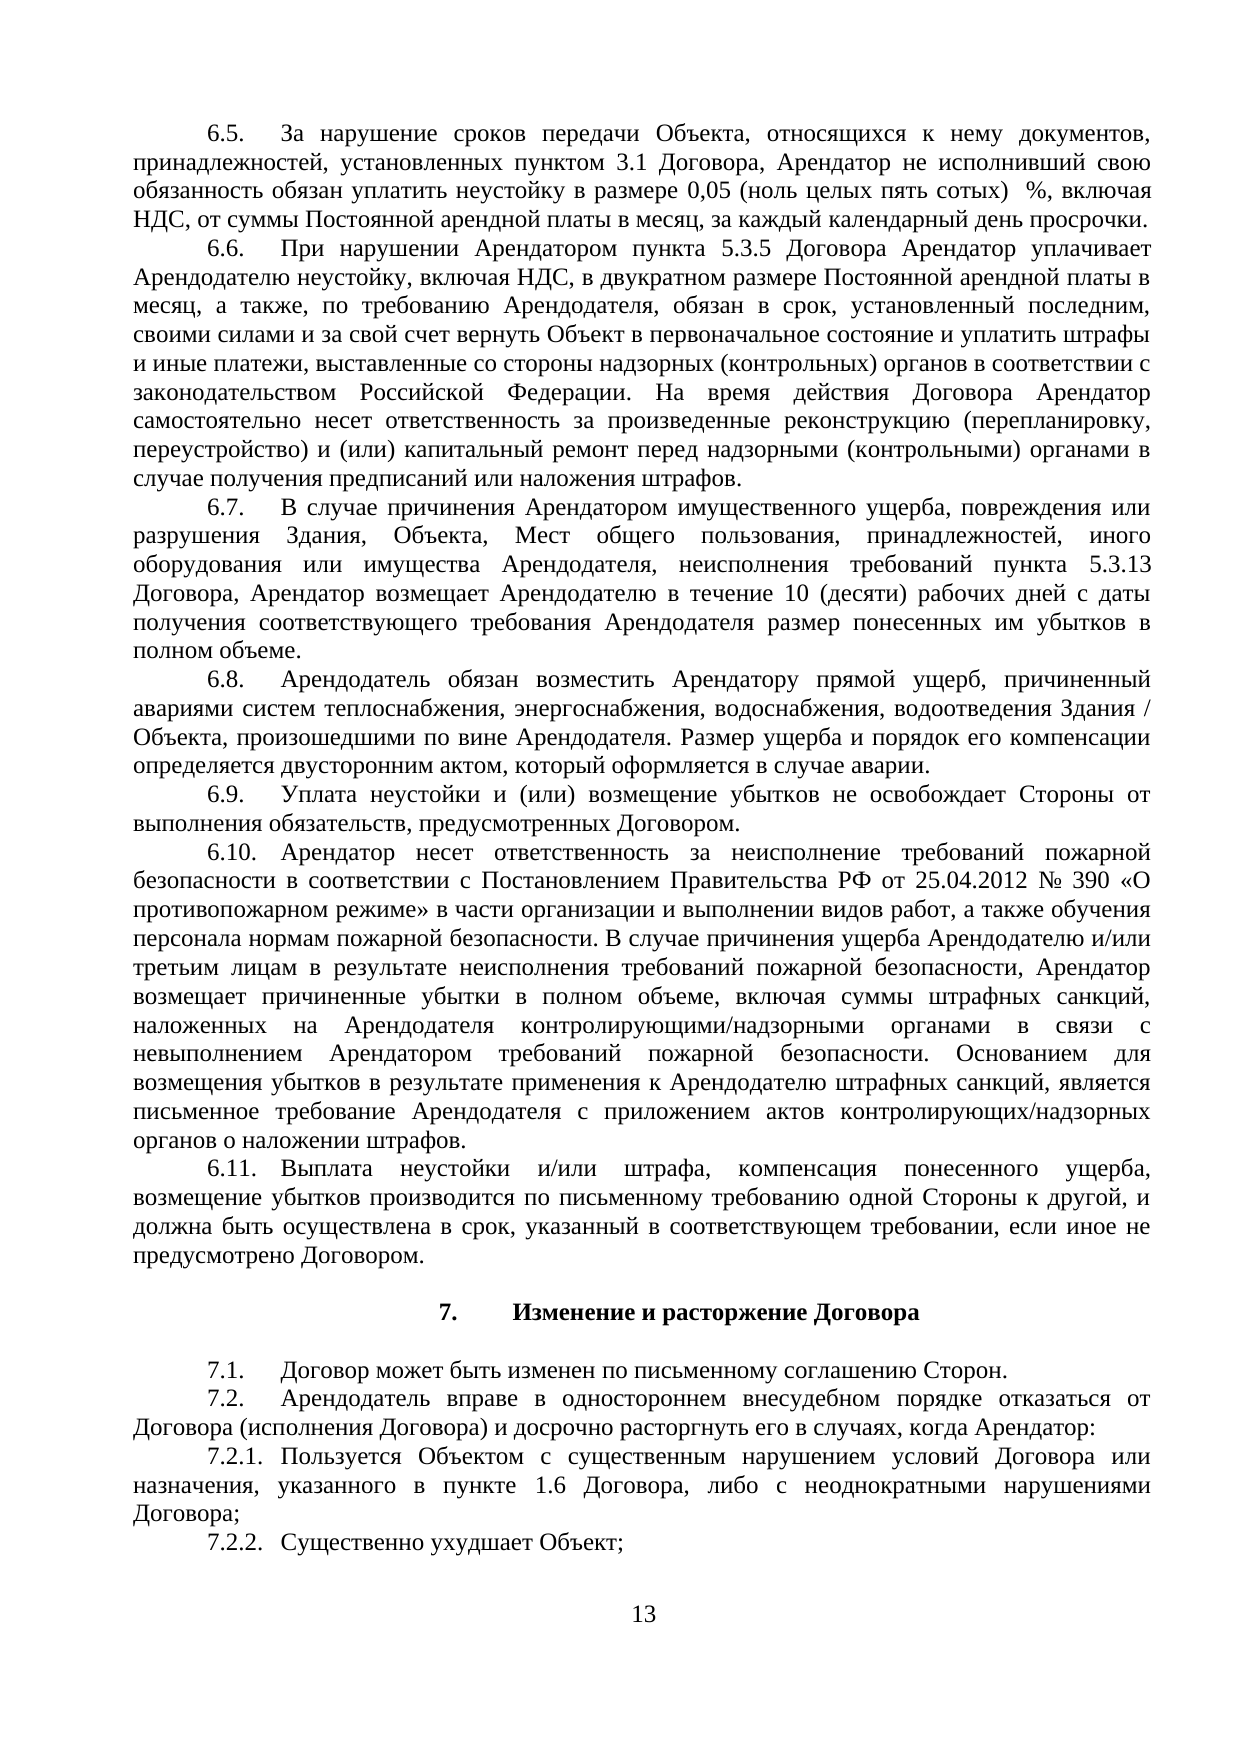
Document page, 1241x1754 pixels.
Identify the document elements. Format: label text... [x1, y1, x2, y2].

list Изменение и расторжение Договора [133, 1297, 1152, 1326]
list Арендатор несет ответственность за неисполнение требований пожарной безопасности в соответствии с Постановлением Правительства РФ от 25.04.2012 № 390 «О противопожарном режиме» в части организации и выполнении видов работ, а также обучения персонала нормам пожарной безопасности. В случае причинения ущерба Арендодателю и/или третьим лицам в результате неисполнения требований пожарной безопасности, Арендатор возмещает причиненные убытки в полном объеме, включая суммы штрафных санкций, наложенных на Арендодателя контролирующими/надзорными органами в связи с невыполнением Арендатором требований пожарной безопасности. Основанием для возмещения убытков в результате применения к Арендодателю штрафных санкций, является письменное требование Арендодателя с приложением актов контролирующих/надзорных органов о наложении штрафов. [133, 837, 1152, 1153]
list Арендодатель обязан возместить Арендатору прямой ущерб, причиненный авариями систем теплоснабжения, энергоснабжения, водоснабжения, водоотведения Здания / Объекта, произошедшими по вине Арендодателя. Размер ущерба и порядок его компенсации определяется двусторонним актом, который оформляется в случае аварии. [133, 664, 1152, 779]
list Существенно ухудшает Объект; [133, 1527, 1152, 1556]
list При нарушении Арендатором пункта 5.3.5 Договора Арендатор уплачивает Арендодателю неустойку, включая НДС, в двукратном размере Постоянной арендной платы в месяц, а также, по требованию Арендодателя, обязан в срок, установленный последним, своими силами и за свой счет вернуть Объект в первоначальное состояние и уплатить штрафы и иные платежи, выставленные со стороны надзорных (контрольных) органов в соответствии с законодательством Российской Федерации. На время действия Договора Арендатор самостоятельно несет ответственность за произведенные реконструкцию (перепланировку, переустройство) и (или) капитальный ремонт перед надзорными (контрольными) органами в случае получения предписаний или наложения штрафов. [133, 233, 1152, 492]
list Выплата неустойки и/или штрафа, компенсация понесенного ущерба, возмещение убытков производится по письменному требованию одной Стороны к другой, и должна быть осуществлена в срок, указанный в соответствующем требовании, если иное не предусмотрено Договором. [133, 1153, 1152, 1268]
list Уплата неустойки и (или) возмещение убытков не освобождает Стороны от выполнения обязательств, предусмотренных Договором. [133, 779, 1152, 837]
list Арендодатель вправе в одностороннем внесудебном порядке отказаться от Договора (исполнения Договора) и досрочно расторгнуть его в случаях, когда Арендатор: [133, 1383, 1152, 1441]
list Пользуется Объектом с существенным нарушением условий Договора или назначения, указанного в пункте 1.6 Договора, либо с неоднократными нарушениями Договора; [133, 1441, 1152, 1527]
list Договор может быть изменен по письменному соглашению Сторон. [133, 1355, 1152, 1383]
list За нарушение сроков передачи Объекта, относящихся к нему документов, принадлежностей, установленных пунктом 3.1 Договора, Арендатор не исполнивший свою обязанность обязан уплатить неустойку в размере 0,05 (ноль целых пять сотых) %, включая НДС, от суммы Постоянной арендной платы в месяц, за каждый календарный день просрочки. [133, 118, 1152, 233]
list В случае причинения Арендатором имущественного ущерба, повреждения или разрушения Здания, Объекта, Мест общего пользования, принадлежностей, иного оборудования или имущества Арендодателя, неисполнения требований пункта 5.3.13 Договора, Арендатор возмещает Арендодателю в течение 10 (десяти) рабочих дней с даты получения соответствующего требования Арендодателя размер понесенных им убытков в полном объеме. [133, 492, 1152, 664]
